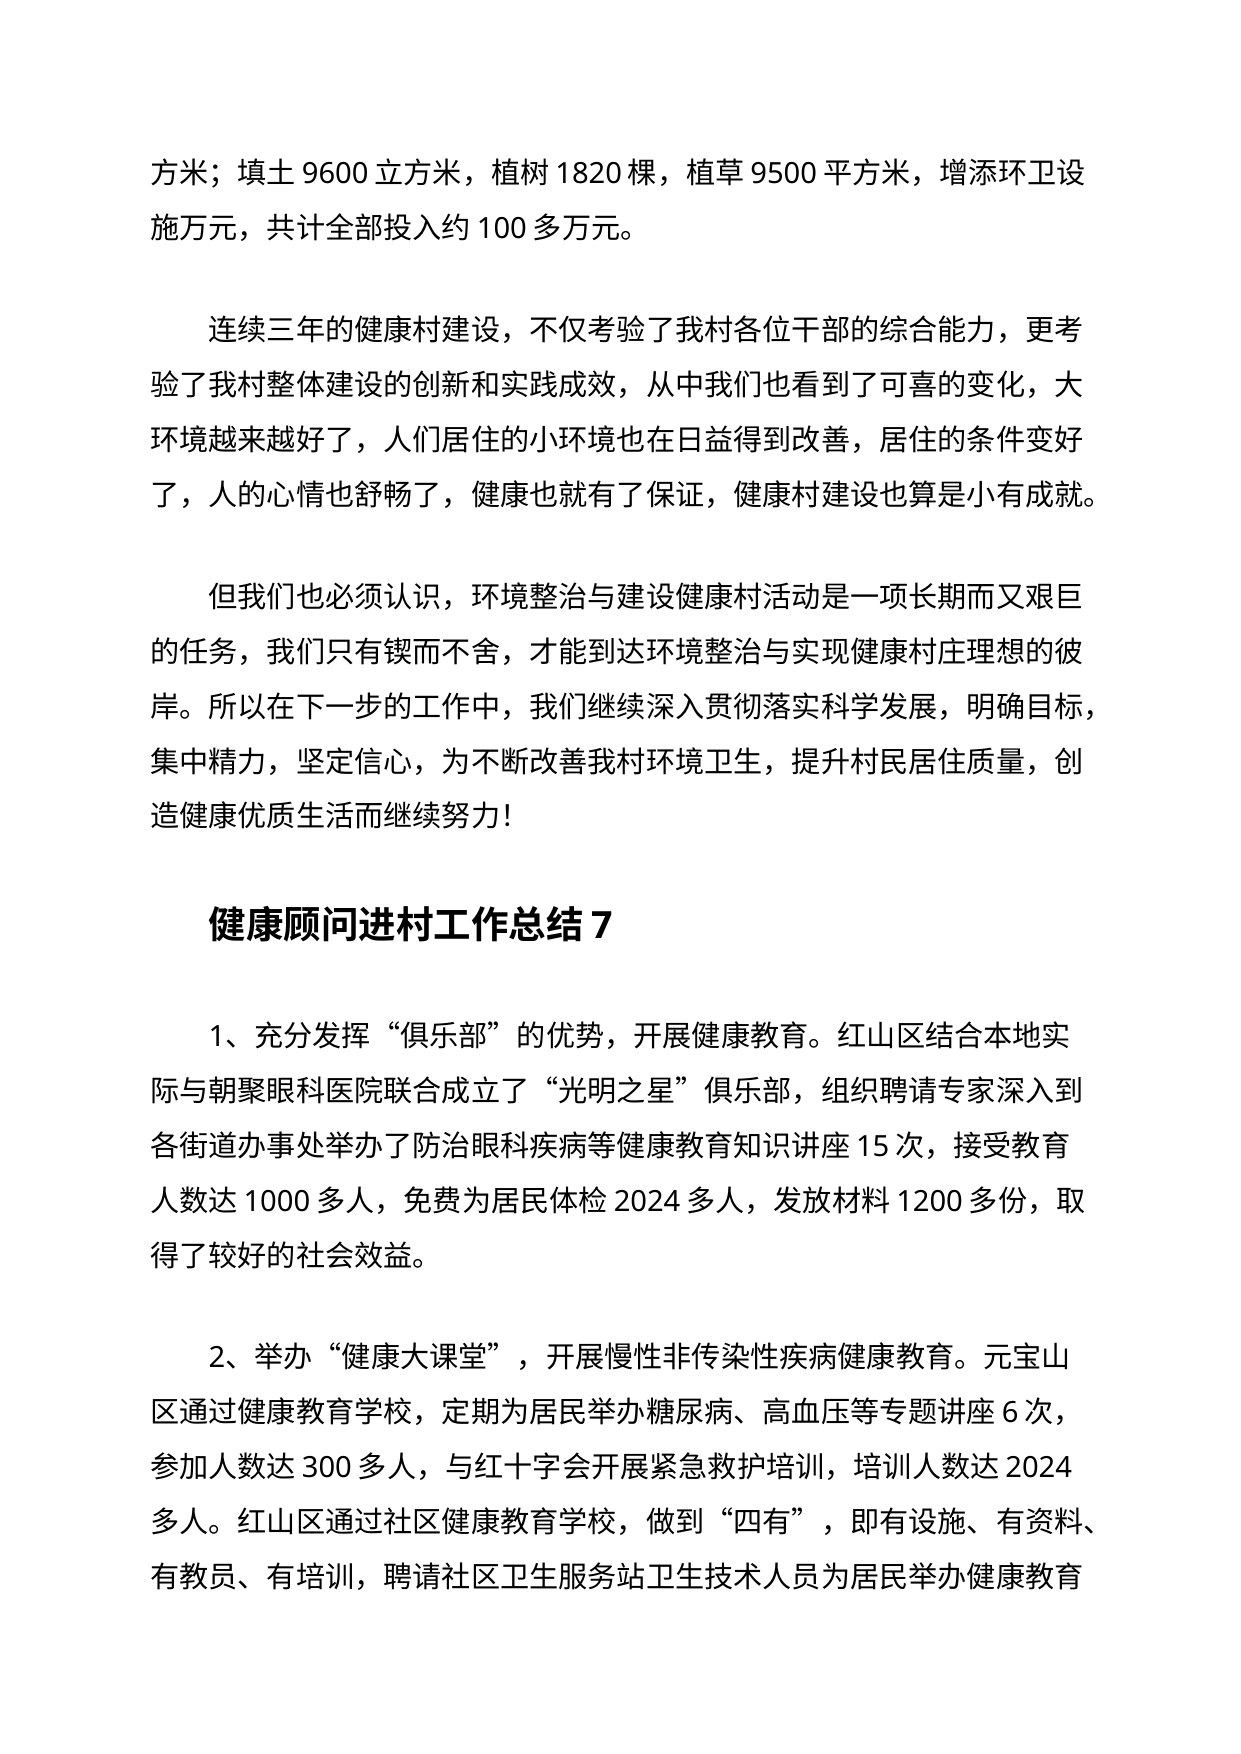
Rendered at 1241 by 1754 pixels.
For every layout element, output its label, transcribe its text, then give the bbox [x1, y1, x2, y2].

text 健康顾问进村工作总结7 [150, 895, 1090, 949]
text 但我们也必须认识，环境整治与建设健康村活动是一项长期而又艰巨的任务，我们只有锲而不舍，才能到达环境整治与实现健康村庄理想的彼岸。所以在下一步的工作中，我们继续深入贯彻落实科学发展，明确目标，集中精力，坚定信心，为不断改善我村环境卫生，提升村民居住质量，创造健康优质生活而继续努力！ [150, 573, 1090, 835]
text 1、充分发挥“俱乐部”的优势，开展健康教育。红山区结合本地实际与朝聚眼科医院联合成立了“光明之星”俱乐部，组织聘请专家深入到各街道办事处举办了防治眼科疾病等健康教育知识讲座15次，接受教育人数达1000多人，免费为居民体检2024多人，发放材料1200多份，取得了较好的社会效益。 [150, 1012, 1090, 1274]
text 连续三年的健康村建设，不仅考验了我村各位干部的综合能力，更考验了我村整体建设的创新和实践成效，从中我们也看到了可喜的变化，大环境越来越好了，人们居住的小环境也在日益得到改善，居住的条件变好了，人的心情也舒畅了，健康也就有了保证，健康村建设也算是小有成就。 [150, 307, 1090, 514]
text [150, 1334, 1090, 1596]
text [150, 150, 1090, 247]
